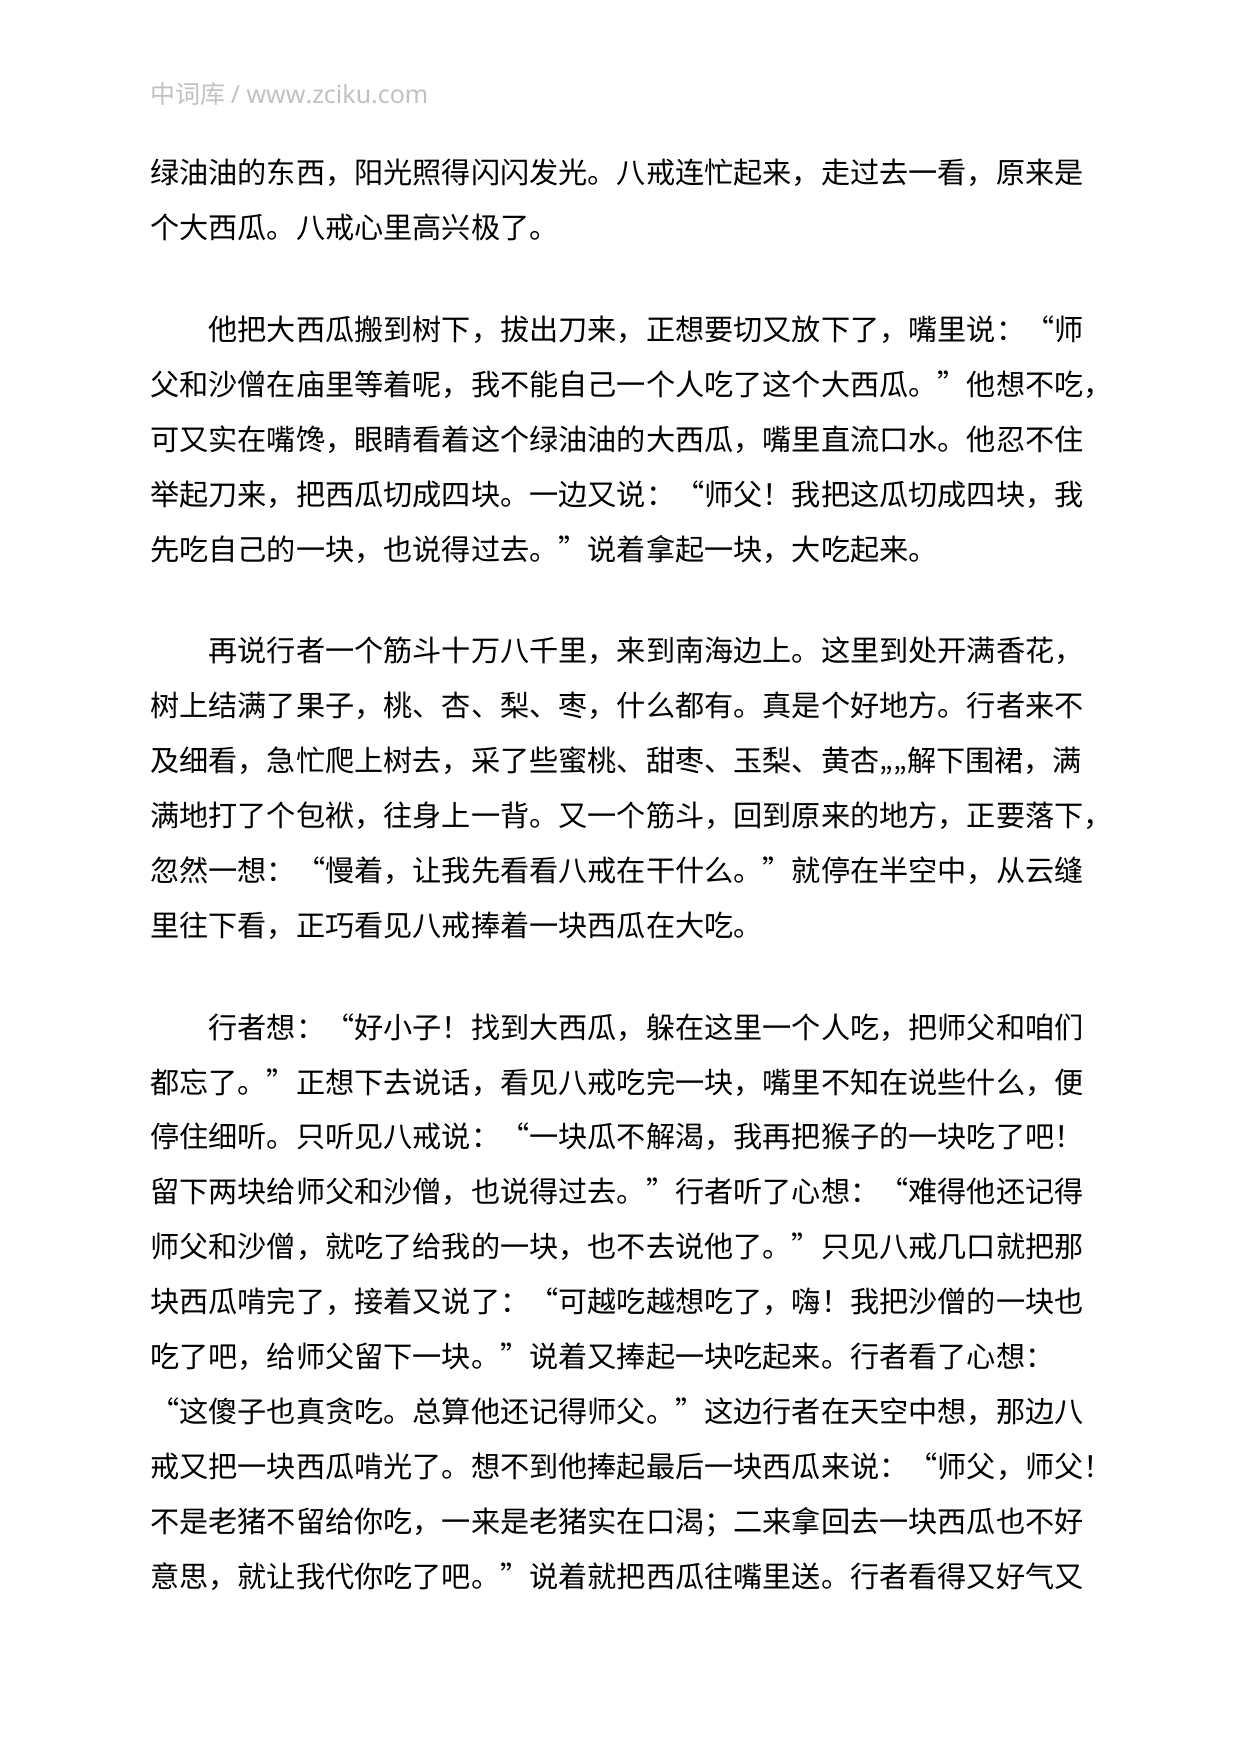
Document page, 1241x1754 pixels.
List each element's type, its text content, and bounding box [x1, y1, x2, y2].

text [150, 1004, 1090, 1596]
text 再说行者一个筋斗十万八千里，来到南海边上。这里到处开满香花，树上结满了果子，桃、杏、梨、枣，什么都有。真是个好地方。行者来不及细看，急忙爬上树去，采了些蜜桃、甜枣、玉梨、黄杏„„解下围裙，满满地打了个包袱，往身上一背。又一个筋斗，回到原来的地方，正要落下，忽然一想：“慢着，让我先看看八戒在干什么。”就停在半空中，从云缝里往下看，正巧看见八戒捧着一块西瓜在大吃。 [150, 628, 1090, 945]
text 他把大西瓜搬到树下，拔出刀来，正想要切又放下了，嘴里说：“师父和沙僧在庙里等着呢，我不能自己一个人吃了这个大西瓜。”他想不吃，可又实在嘴馋，眼睛看着这个绿油油的大西瓜，嘴里直流口水。他忍不住举起刀来，把西瓜切成四块。一边又说：“师父！我把这瓜切成四块，我先吃自己的一块，也说得过去。”说着拿起一块，大吃起来。 [150, 307, 1090, 568]
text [150, 150, 1090, 247]
